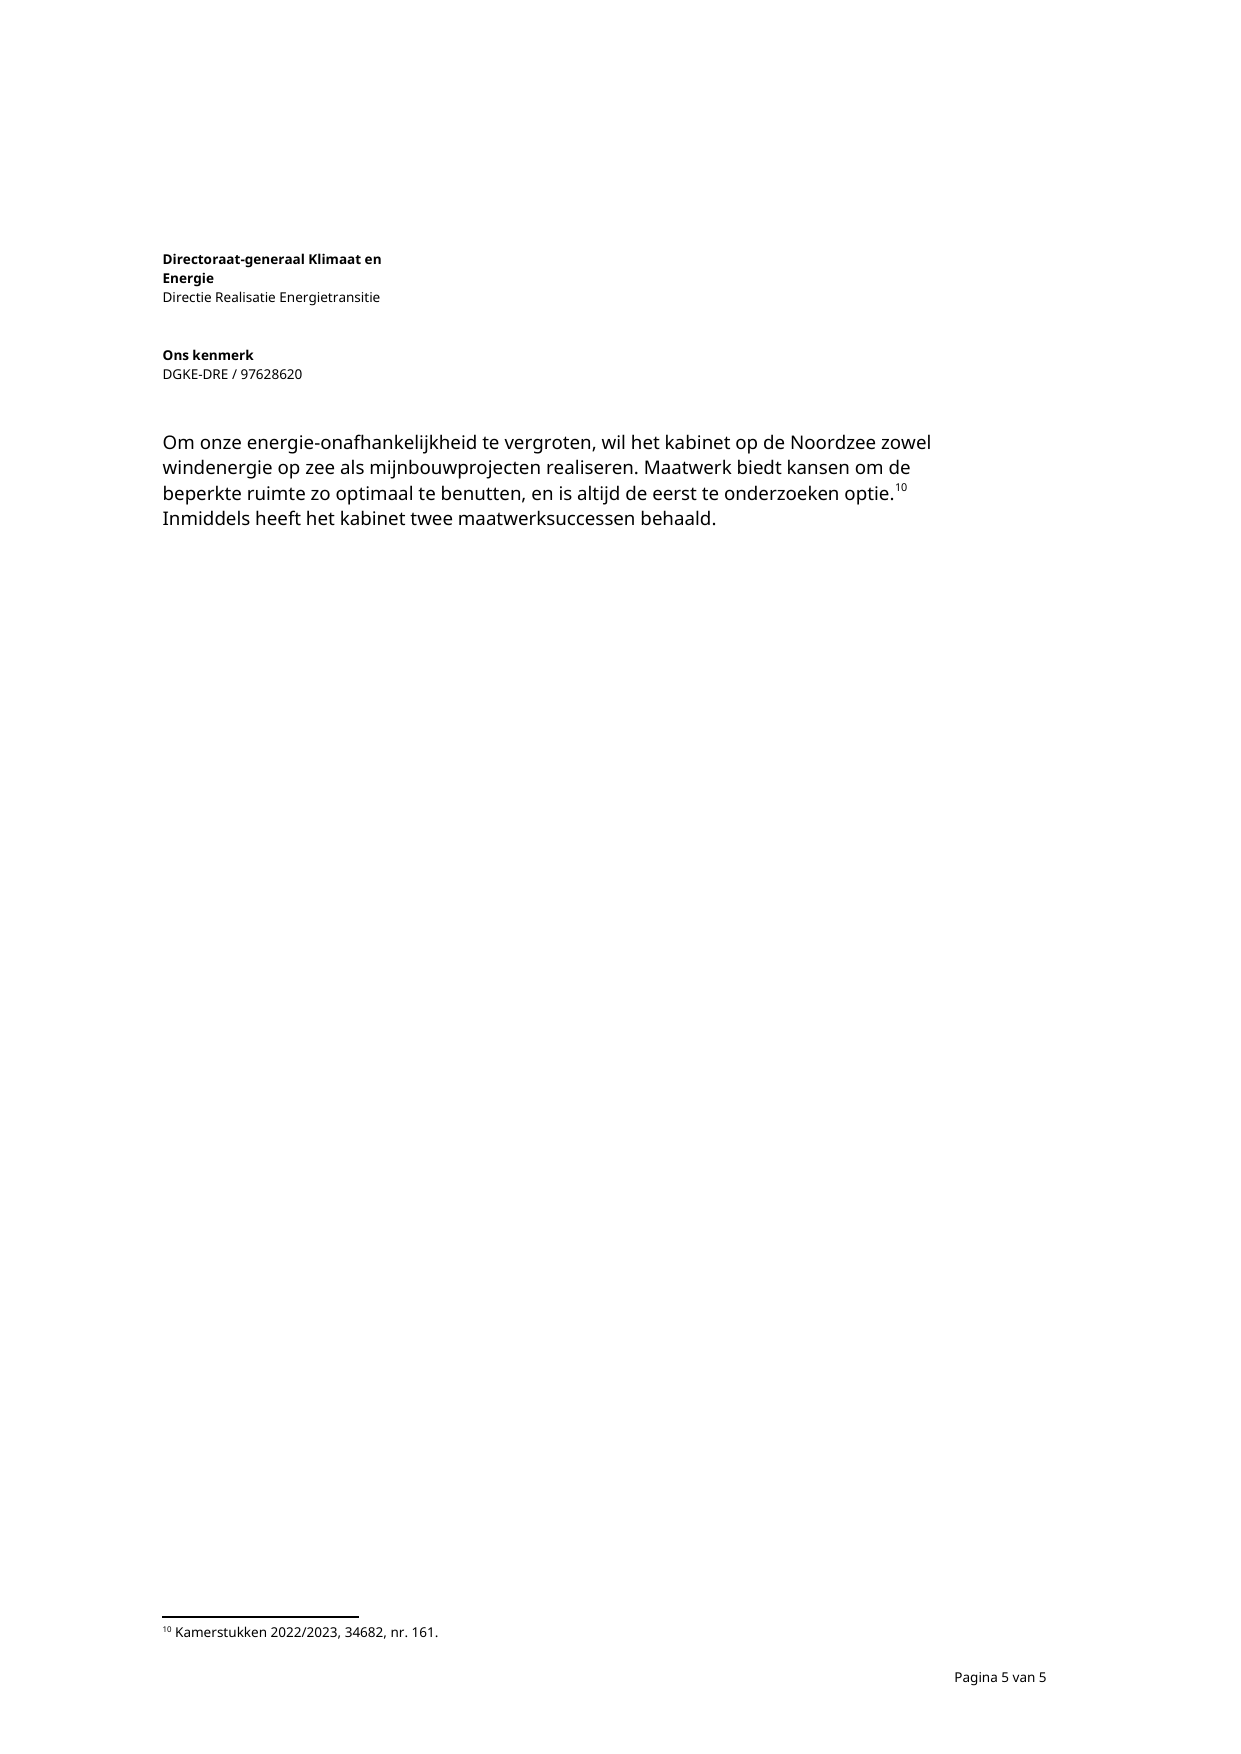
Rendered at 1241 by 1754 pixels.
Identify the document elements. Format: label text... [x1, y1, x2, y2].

text Om onze energie-onafhankelijkheid te vergroten, wil het kabinet op de Noordzee zowel windenergie op zee als mijnbouwprojecten realiseren. Maatwerk biedt kansen om de beperkte ruimte zo optimaal te benutten, en is altijd de eerst te onderzoeken optie. Inmiddels heeft het kabinet twee maatwerksuccessen behaald. [162, 429, 947, 531]
